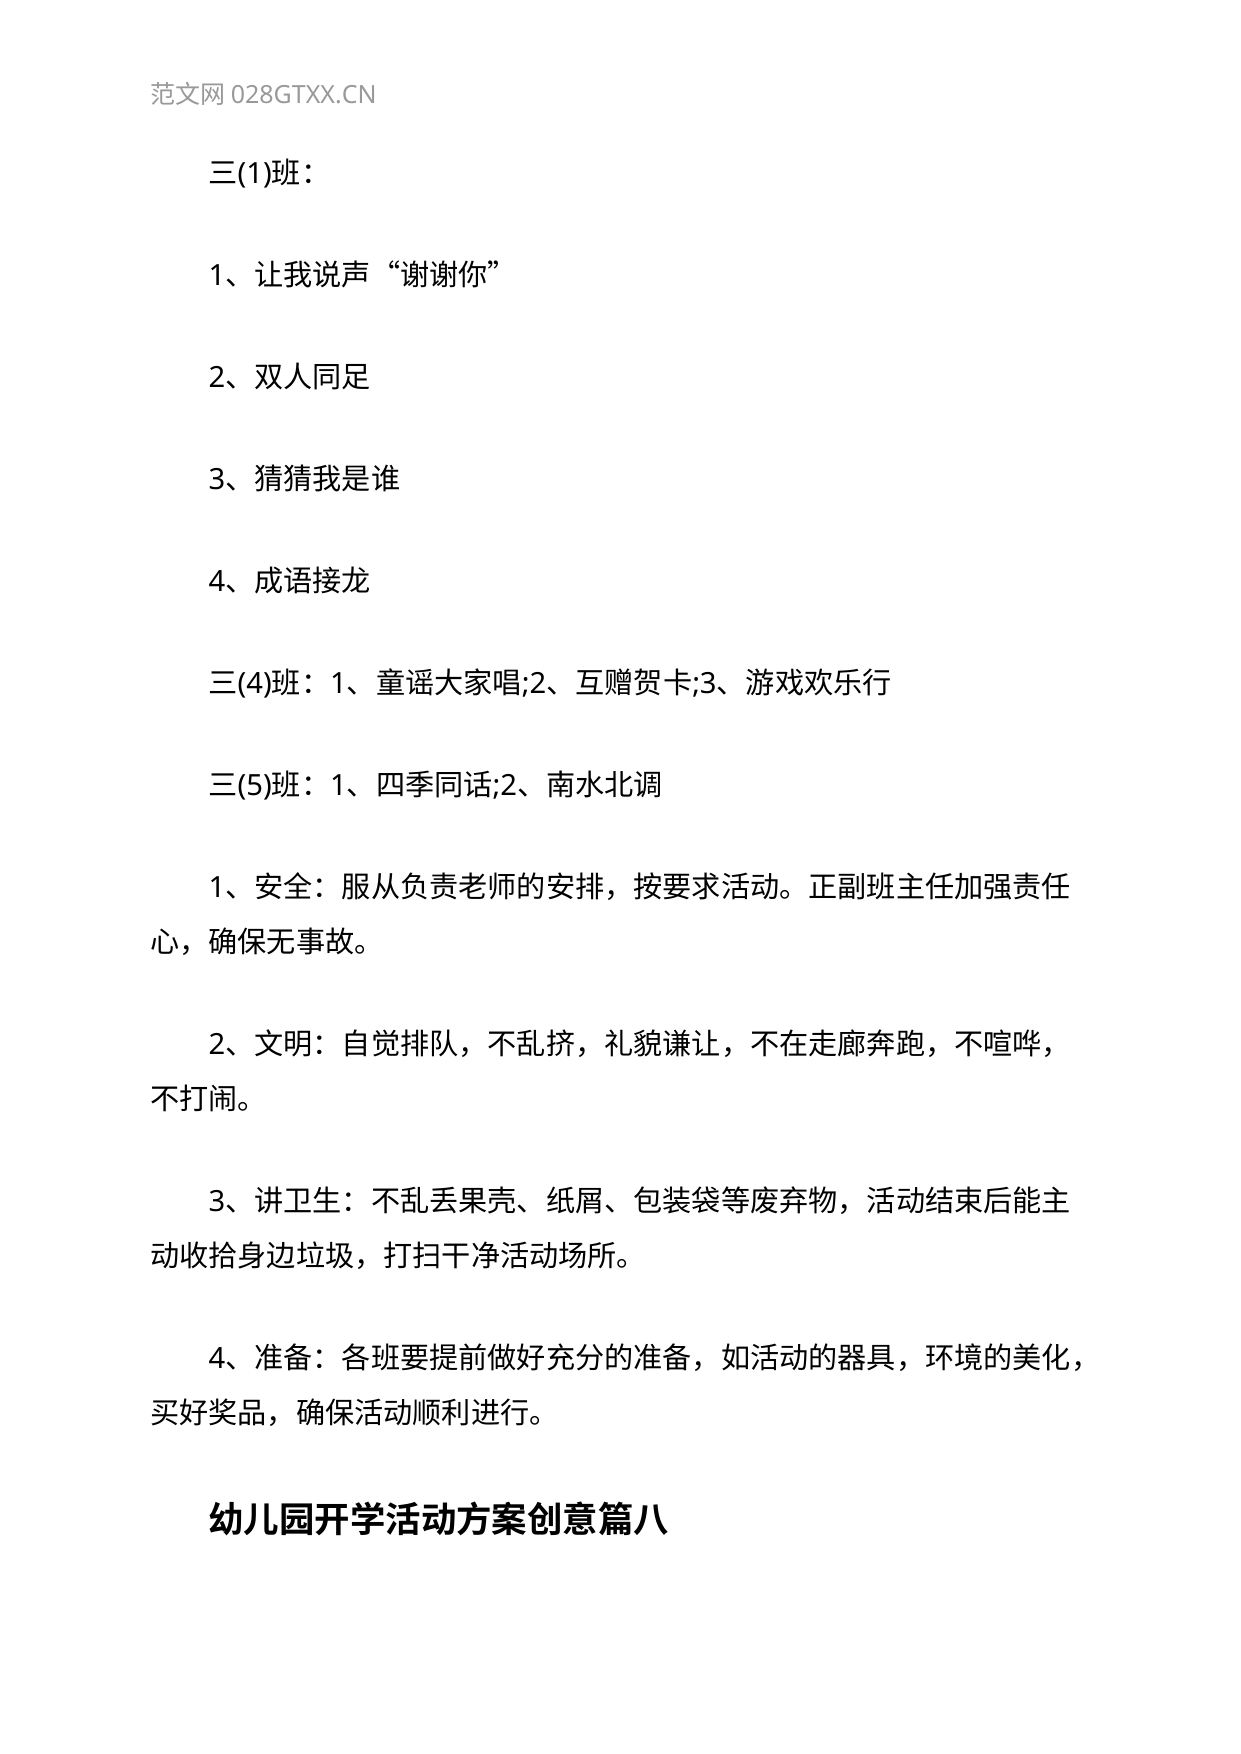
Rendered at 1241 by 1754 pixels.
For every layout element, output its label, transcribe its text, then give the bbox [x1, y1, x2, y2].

text 3、讲卫生：不乱丢果壳、纸屑、包装袋等废弃物，活动结束后能主动收拾身边垃圾，打扫干净活动场所。 [150, 1177, 1090, 1275]
text 3、猜猜我是谁 [150, 456, 1090, 498]
text 幼儿园开学活动方案创意篇八 [150, 1491, 1090, 1542]
text 2、双人同足 [150, 354, 1090, 396]
text 三(1)班： [150, 150, 1090, 192]
text 4、准备：各班要提前做好充分的准备，如活动的器具，环境的美化，买好奖品，确保活动顺利进行。 [150, 1334, 1090, 1431]
text 2、文明：自觉排队，不乱挤，礼貌谦让，不在走廊奔跑，不喧哗，不打闹。 [150, 1021, 1090, 1118]
text 三(4)班：1、童谣大家唱;2、互赠贺卡;3、游戏欢乐行 [150, 660, 1090, 702]
text 1、安全：服从负责老师的安排，按要求活动。正副班主任加强责任心，确保无事故。 [150, 864, 1090, 961]
text 三(5)班：1、四季同话;2、南水北调 [150, 762, 1090, 804]
text 1、让我说声“谢谢你” [150, 252, 1090, 294]
text 4、成语接龙 [150, 558, 1090, 600]
